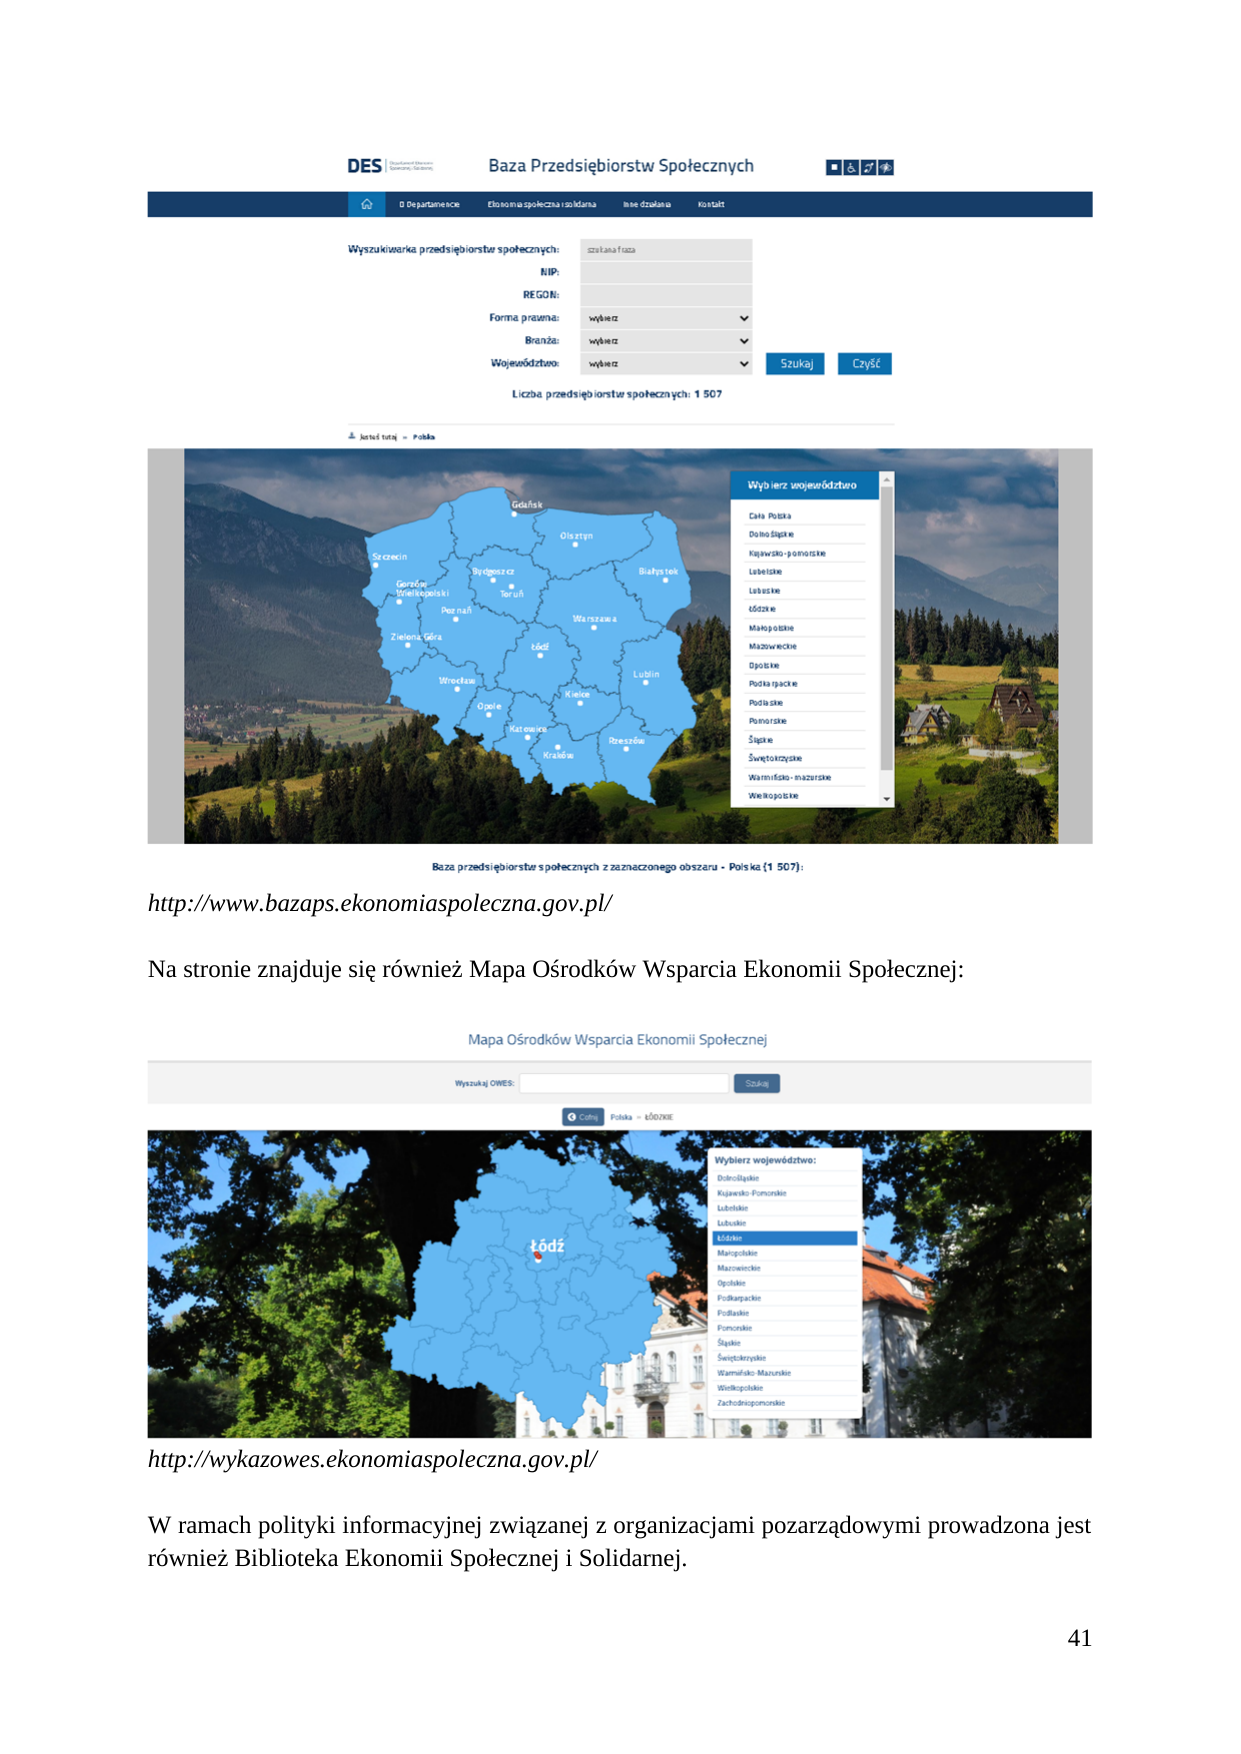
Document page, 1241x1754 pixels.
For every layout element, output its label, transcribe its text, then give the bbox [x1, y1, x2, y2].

text W ramach polityki informacyjnej związanej z organizacjami pozarządowymi prowadzona jest również Biblioteka Ekonomii Społecznej i Solidarnej. [148, 1510, 1092, 1572]
picture [147, 1020, 1092, 1441]
text Na stronie znajduje się również Mapa Ośrodków Wsparcia Ekonomii Społecznej: [148, 954, 1092, 983]
text http://wykazowes.ekonomiaspoleczna.gov.pl/ [148, 1444, 1092, 1473]
text http://www.bazaps.ekonomiaspoleczna.gov.pl/ [148, 888, 1092, 917]
picture [147, 147, 1093, 884]
